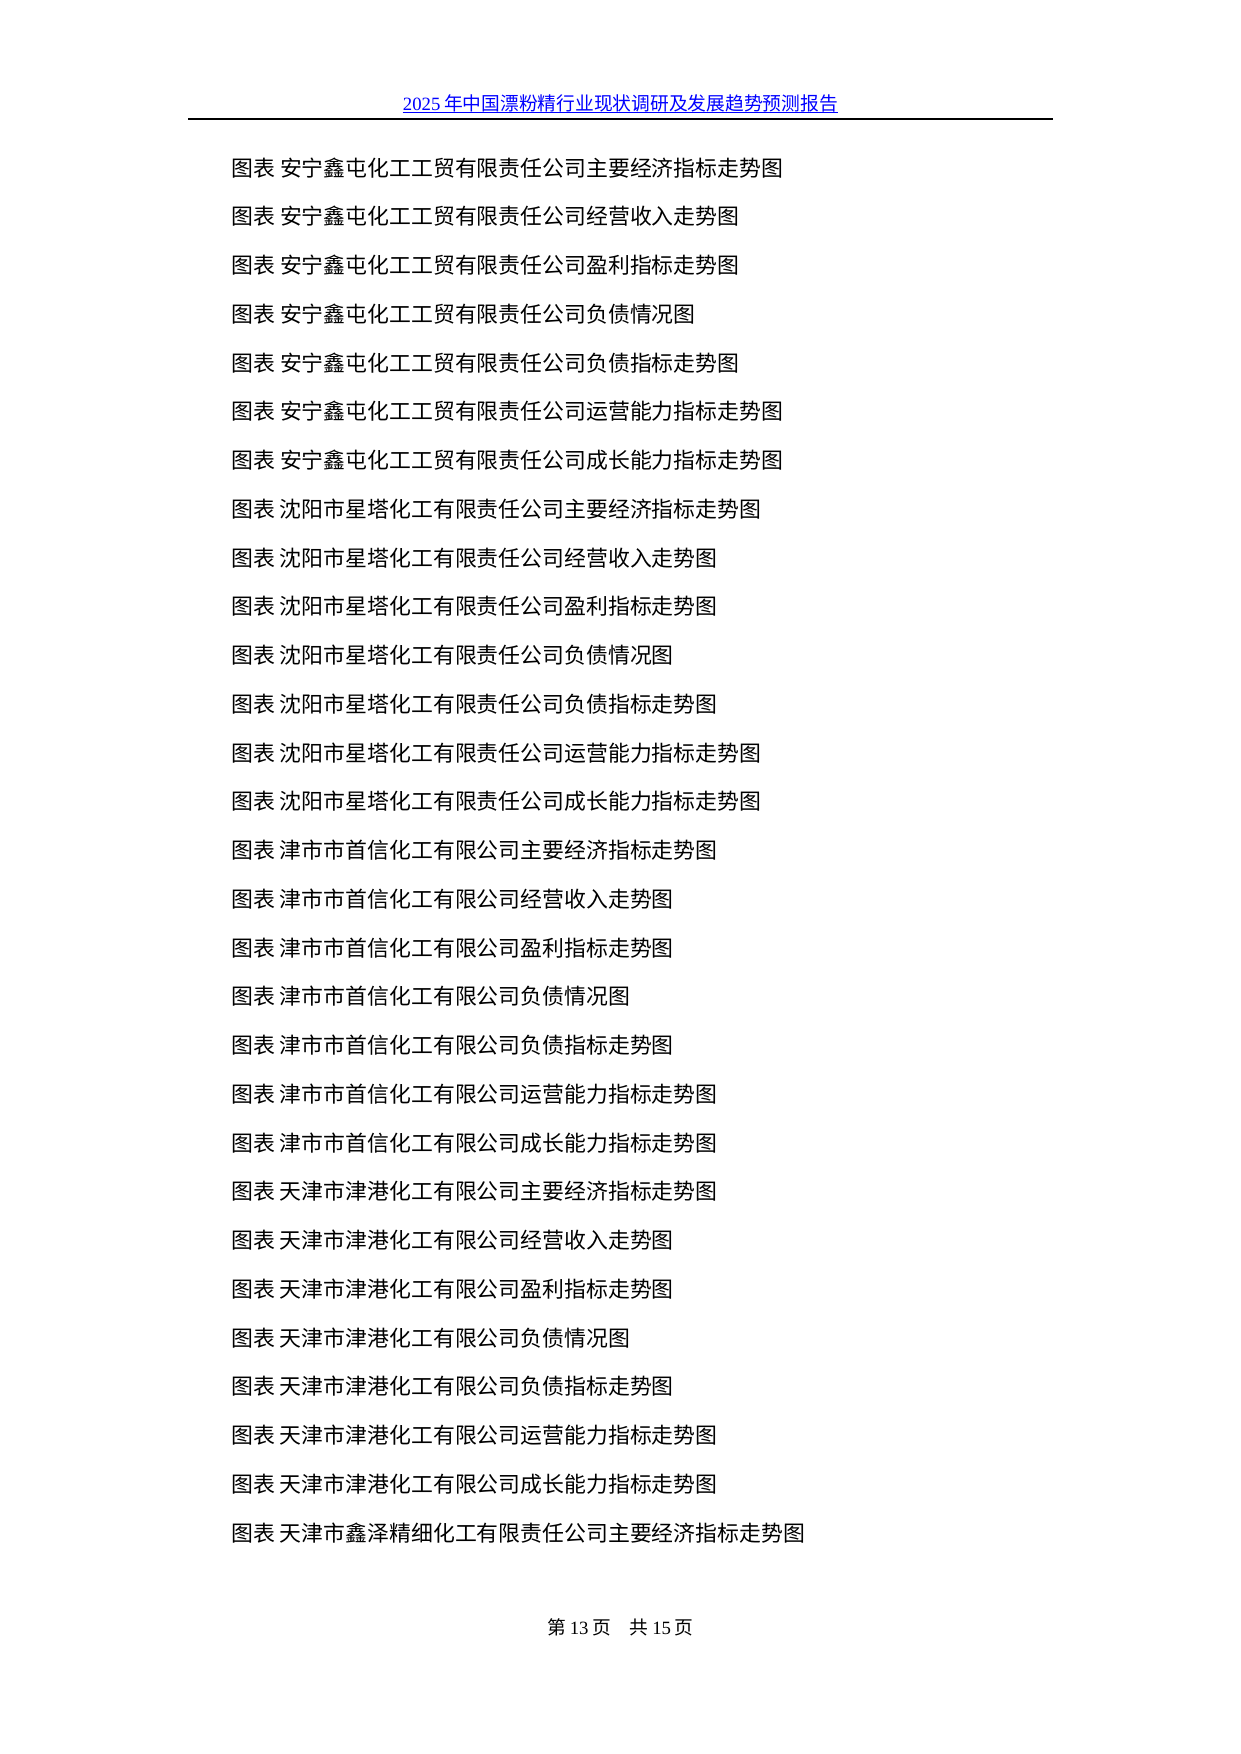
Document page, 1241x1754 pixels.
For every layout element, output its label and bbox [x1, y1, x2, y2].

text [187, 150, 1053, 1548]
